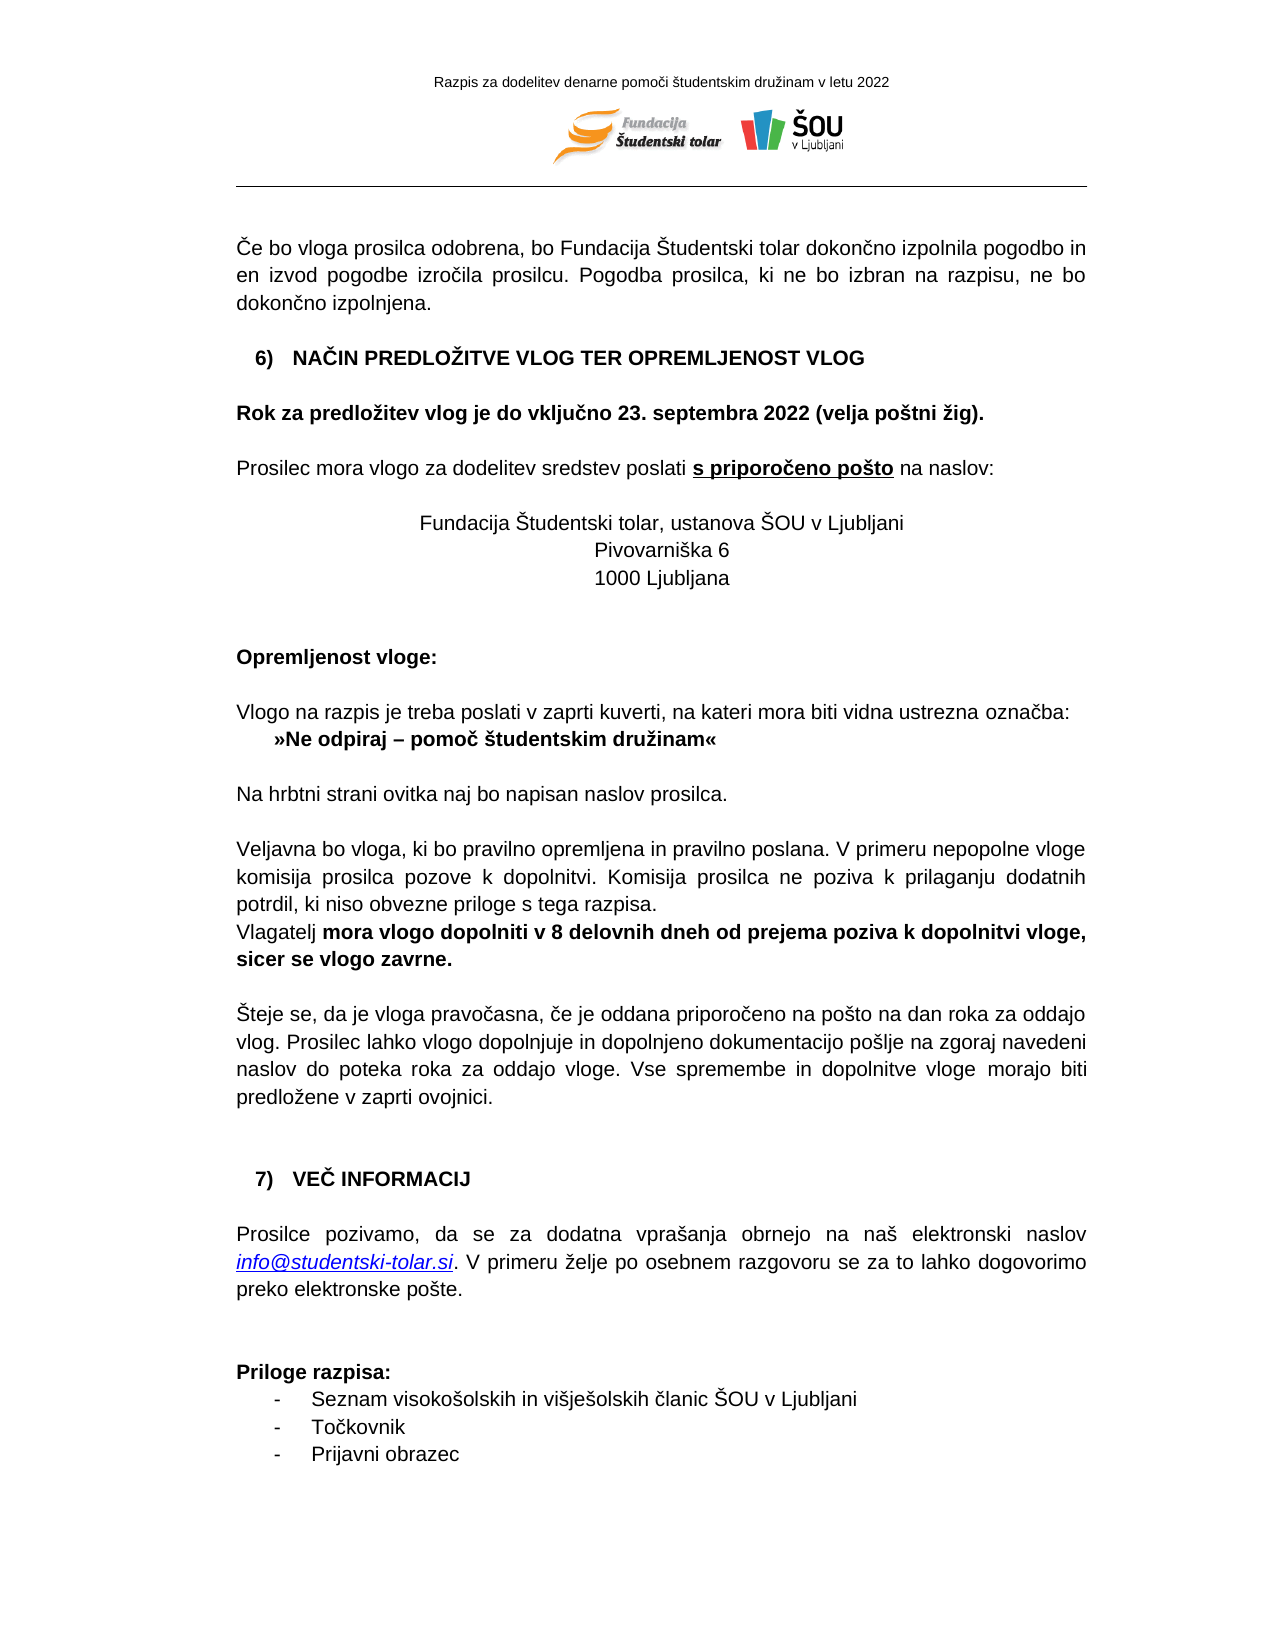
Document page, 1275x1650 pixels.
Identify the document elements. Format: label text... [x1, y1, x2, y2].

text Fundacija Študentski tolar, ustanova ŠOU v Ljubljani [236, 511, 1087, 534]
text Na hrbtni strani ovitka naj bo napisan naslov prosilca. [236, 782, 1087, 806]
text Prosilec mora vlogo za dodelitev sredstev poslati s priporočeno pošto na naslov: [236, 456, 1087, 479]
text Vlagatelj mora vlogo dopolniti v 8 delovnih dneh od prejema poziva k dopolnitvi vloge, sicer se vlogo zavrne. [236, 919, 1087, 971]
list VEČ INFORMACIJ [255, 1167, 1087, 1191]
list Točkovnik [274, 1414, 1087, 1438]
text 1000 Ljubljana [236, 566, 1087, 589]
text Opremljenost vloge: [236, 644, 1087, 668]
text Če bo vloga prosilca odobrena, bo Fundacija Študentski tolar dokončno izpolnila pogodbo in en izvod pogodbe izročila prosilcu. Pogodba prosilca, ki ne bo izbran na razpisu, ne bo dokončno izpolnjena. [236, 236, 1087, 314]
text Veljavna bo vloga, ki bo pravilno opremljena in pravilno poslana. V primeru nepopolne vloge komisija prosilca pozove k dopolnitvi. Komisija prosilca ne poziva k prilaganju dodatnih potrdil, ki niso obvezne priloge s tega razpisa. [236, 837, 1087, 916]
picture [547, 101, 877, 166]
text Prosilce pozivamo, da se za dodatna vprašanja obrnejo na naš elektronski naslov info@studentski-tolar.si. V primeru želje po osebnem razgovoru se za to lahko dogovorimo preko elektronske pošte. [236, 1222, 1087, 1301]
text Priloge razpisa: [236, 1359, 1087, 1383]
list Seznam visokošolskih in višješolskih članic ŠOU v Ljubljani [274, 1387, 1087, 1411]
text Vlogo na razpis je treba poslati v zaprti kuverti, na kateri mora biti vidna ustrezna označba: [236, 699, 1087, 723]
text Pivovarniška 6 [236, 538, 1087, 562]
list Prijavni obrazec [274, 1442, 1087, 1466]
text Rok za predložitev vlog je do vključno 23. septembra 2022 (velja poštni žig). [236, 401, 1087, 424]
text »Ne odpiraj – pomoč študentskim družinam« [274, 727, 1087, 751]
list NAČIN PREDLOŽITVE VLOG TER OPREMLJENOST VLOG [255, 346, 1087, 369]
text Šteje se, da je vloga pravočasna, če je oddana priporočeno na pošto na dan roka za oddajo vlog. Prosilec lahko vlogo dopolnjuje in dopolnjeno dokumentacijo pošlje na zgoraj navedeni naslov do poteka roka za oddajo vloge. Vse spremembe in dopolnitve vloge morajo biti predložene v zaprti ovojnici. [236, 1002, 1087, 1108]
